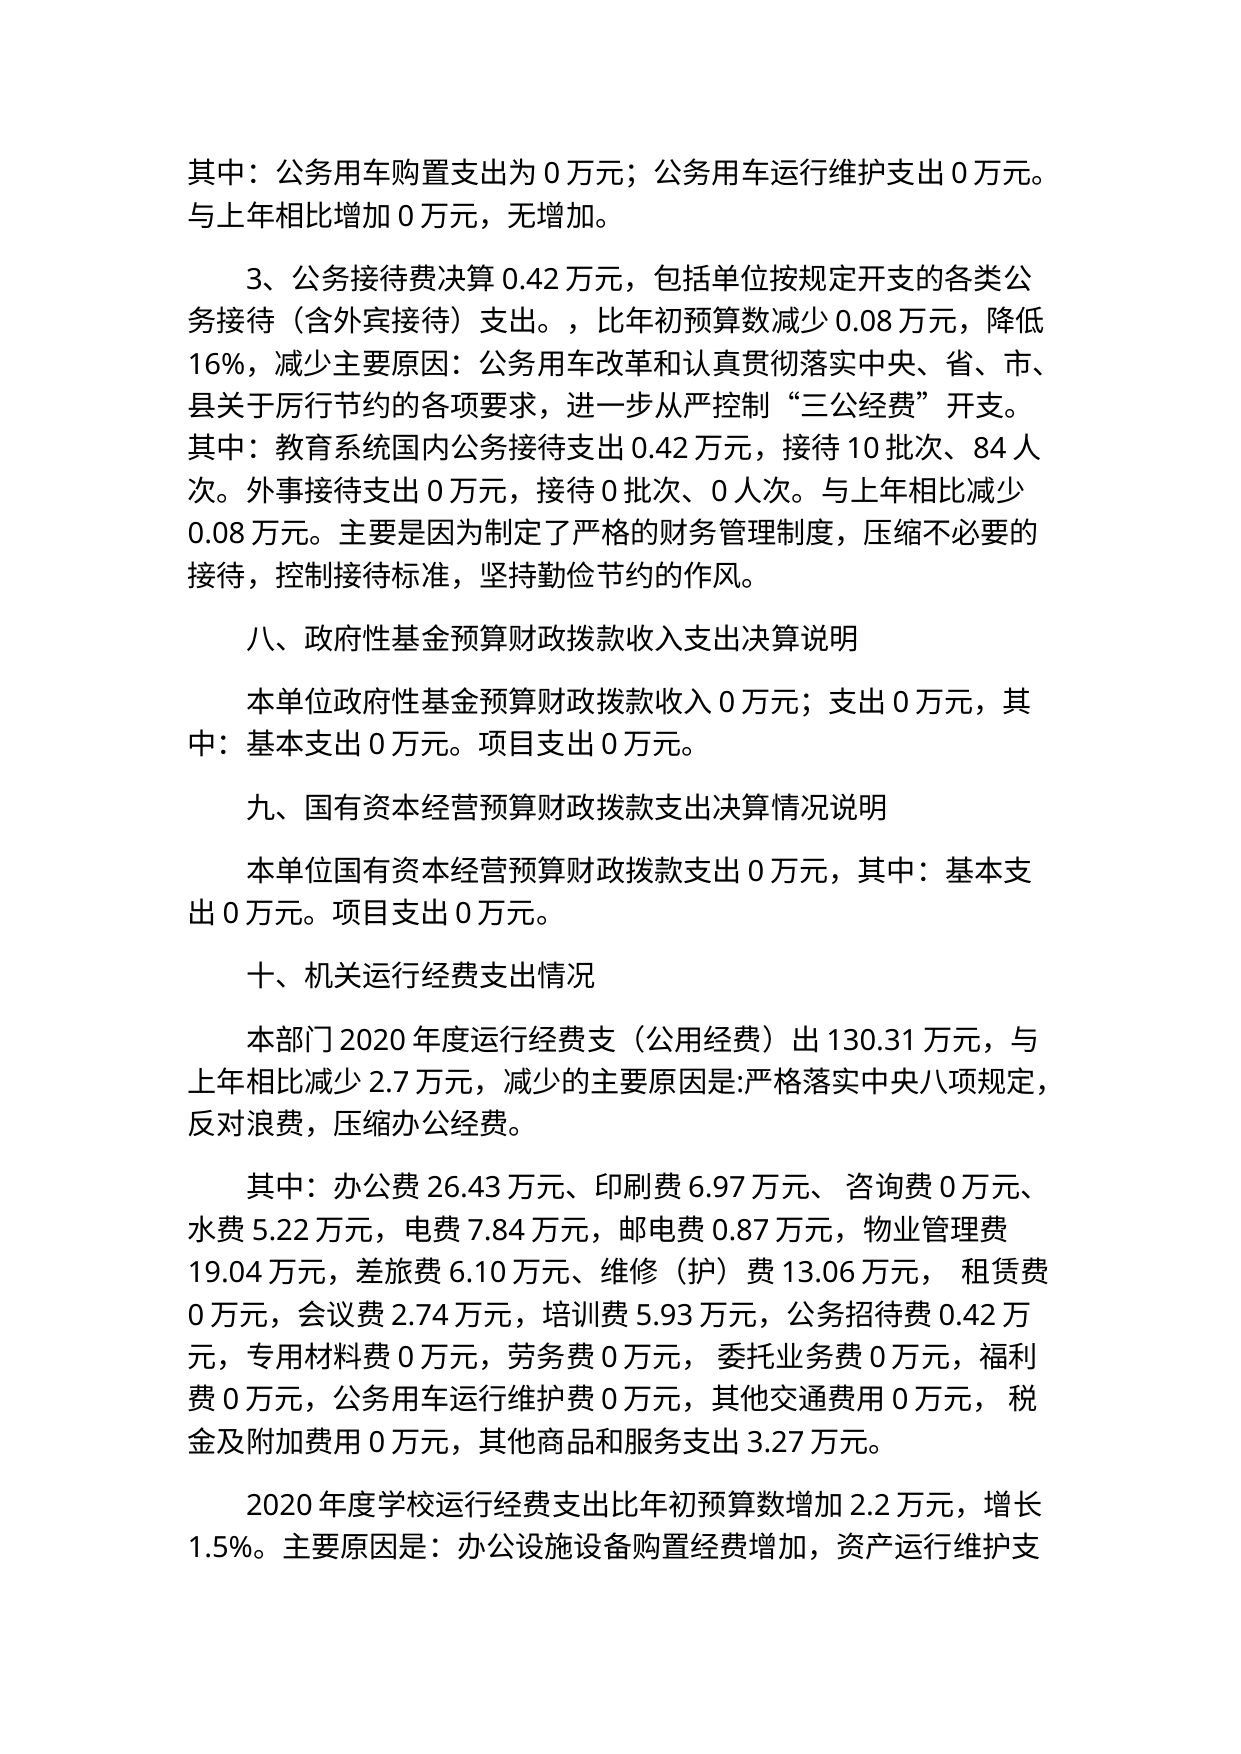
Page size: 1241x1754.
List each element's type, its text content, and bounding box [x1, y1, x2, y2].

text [187, 150, 1053, 235]
text 本单位国有资本经营预算财政拨款支出0万元，其中：基本支出0万元。项目支出0万元。 [187, 847, 1053, 932]
text 八、政府性基金预算财政拨款收入支出决算说明 [187, 615, 1053, 658]
text 本部门2020年度运行经费支（公用经费）出130.31万元，与上年相比减少2.7万元，减少的主要原因是:严格落实中央八项规定，反对浪费，压缩办公经费。 [187, 1016, 1053, 1143]
text 3、公务接待费决算0.42万元，包括单位按规定开支的各类公务接待（含外宾接待）支出。，比年初预算数减少0.08万元，降低16%，减少主要原因：公务用车改革和认真贯彻落实中央、省、市、县关于厉行节约的各项要求，进一步从严控制“三公经费”开支。其中：教育系统国内公务接待支出0.42万元，接待10批次、84人次。外事接待支出0万元，接待0批次、0人次。与上年相比减少0.08万元。主要是因为制定了严格的财务管理制度，压缩不必要的接待，控制接待标准，坚持勤俭节约的作风。 [187, 256, 1053, 594]
text 本单位政府性基金预算财政拨款收入0万元；支出0万元，其中：基本支出0万元。项目支出0万元。 [187, 678, 1053, 763]
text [187, 1482, 1053, 1566]
list 国有资本经营预算财政拨款支出决算情况说明 [187, 784, 1053, 826]
text 十、机关运行经费支出情况 [187, 953, 1053, 995]
text 其中：办公费26.43万元、印刷费6.97万元、 咨询费0万元、水费5.22万元，电费7.84万元，邮电费0.87万元，物业管理费19.04万元，差旅费6.10万元、维修（护）费13.06万元， 租赁费0万元，会议费2.74万元，培训费5.93万元，公务招待费0.42万元，专用材料费0万元，劳务费0万元， 委托业务费0万元，福利费0万元，公务用车运行维护费0万元，其他交通费用0万元， 税金及附加费用0万元，其他商品和服务支出3.27万元。 [187, 1164, 1053, 1461]
